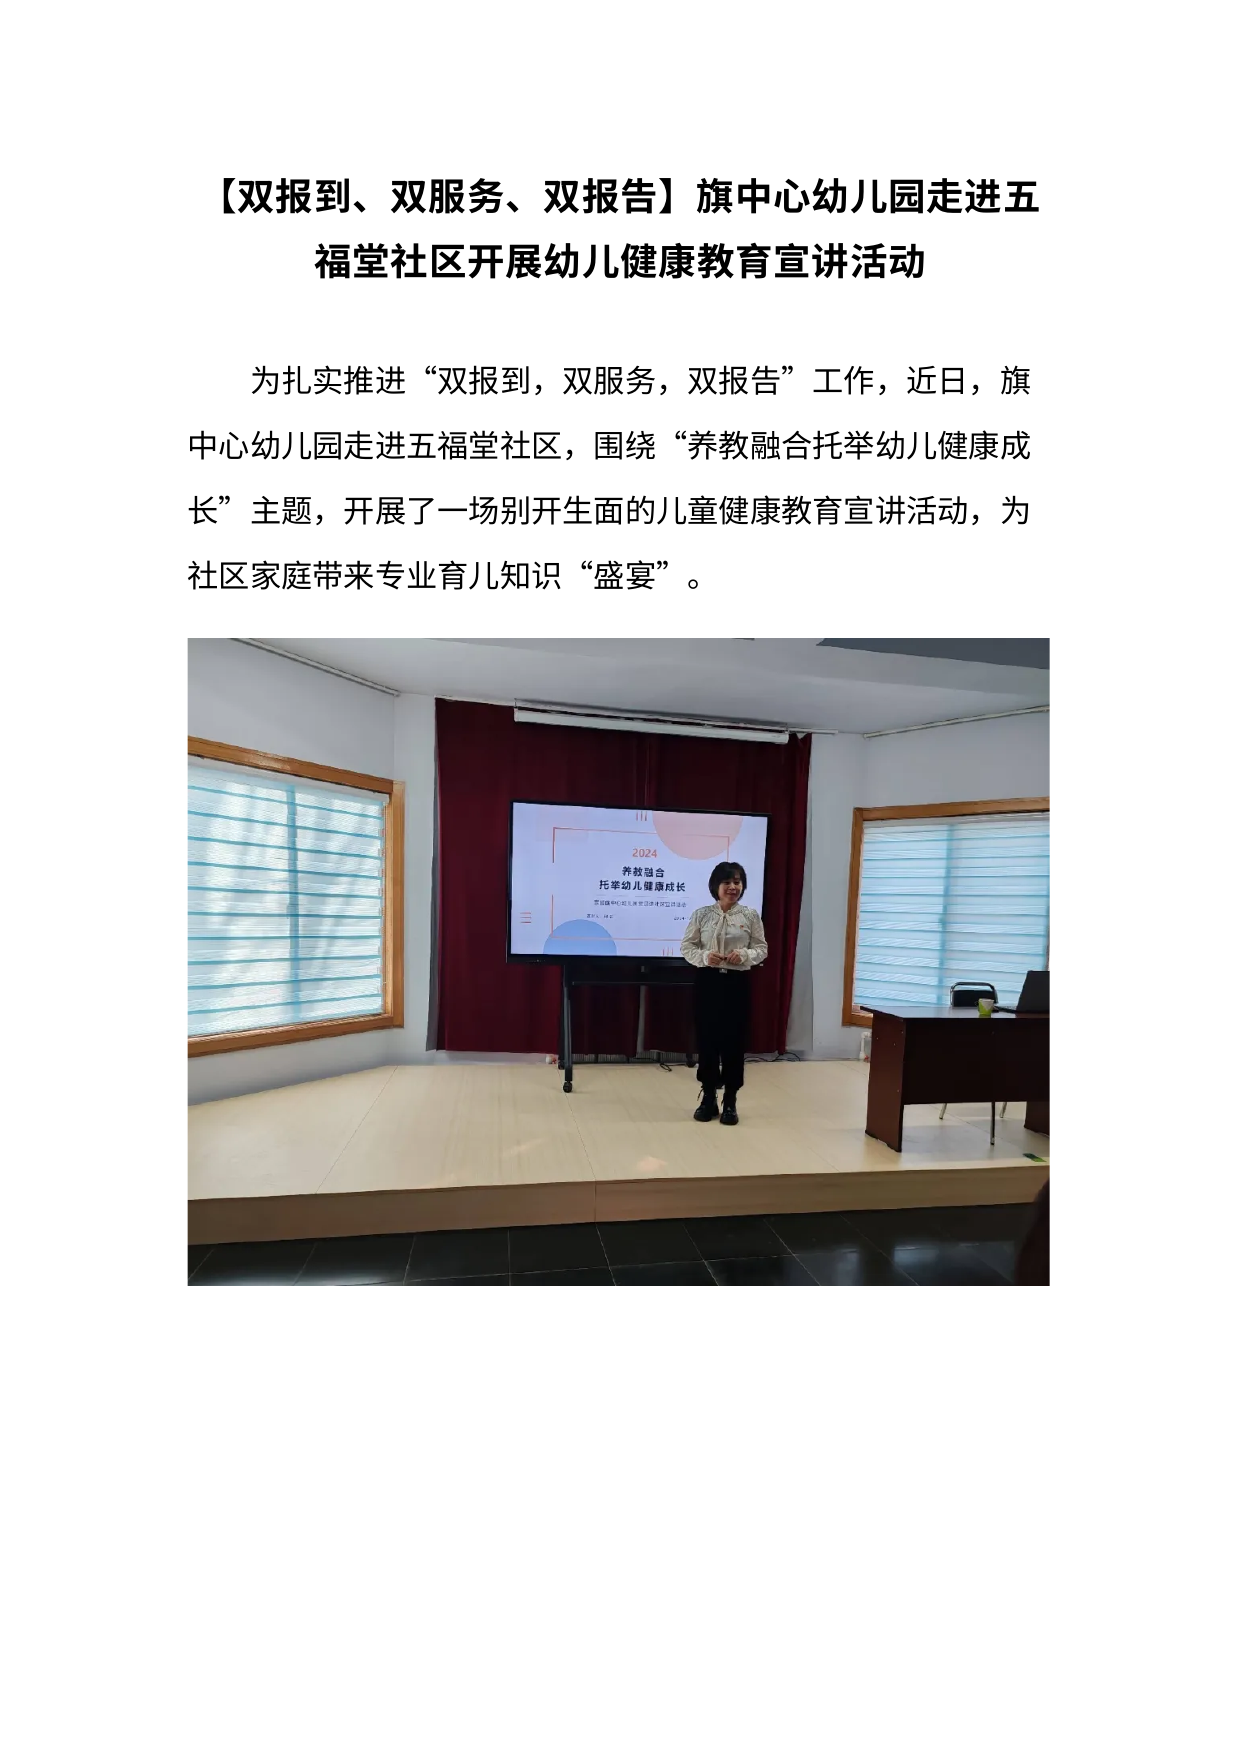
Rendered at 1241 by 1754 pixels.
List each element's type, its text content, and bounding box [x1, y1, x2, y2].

picture [187, 638, 1050, 1286]
text 为扎实推进“双报到，双服务，双报告”工作，近日，旗中心幼儿园走进五福堂社区，围绕“养教融合托举幼儿健康成长”主题，开展了一场别开生面的儿童健康教育宣讲活动，为社区家庭带来专业育儿知识“盛宴”。 [187, 346, 1053, 606]
subtitle 【双报到、双服务、双报告】旗中心幼儿园走进五福堂社区开展幼儿健康教育宣讲活动 [187, 162, 1053, 292]
